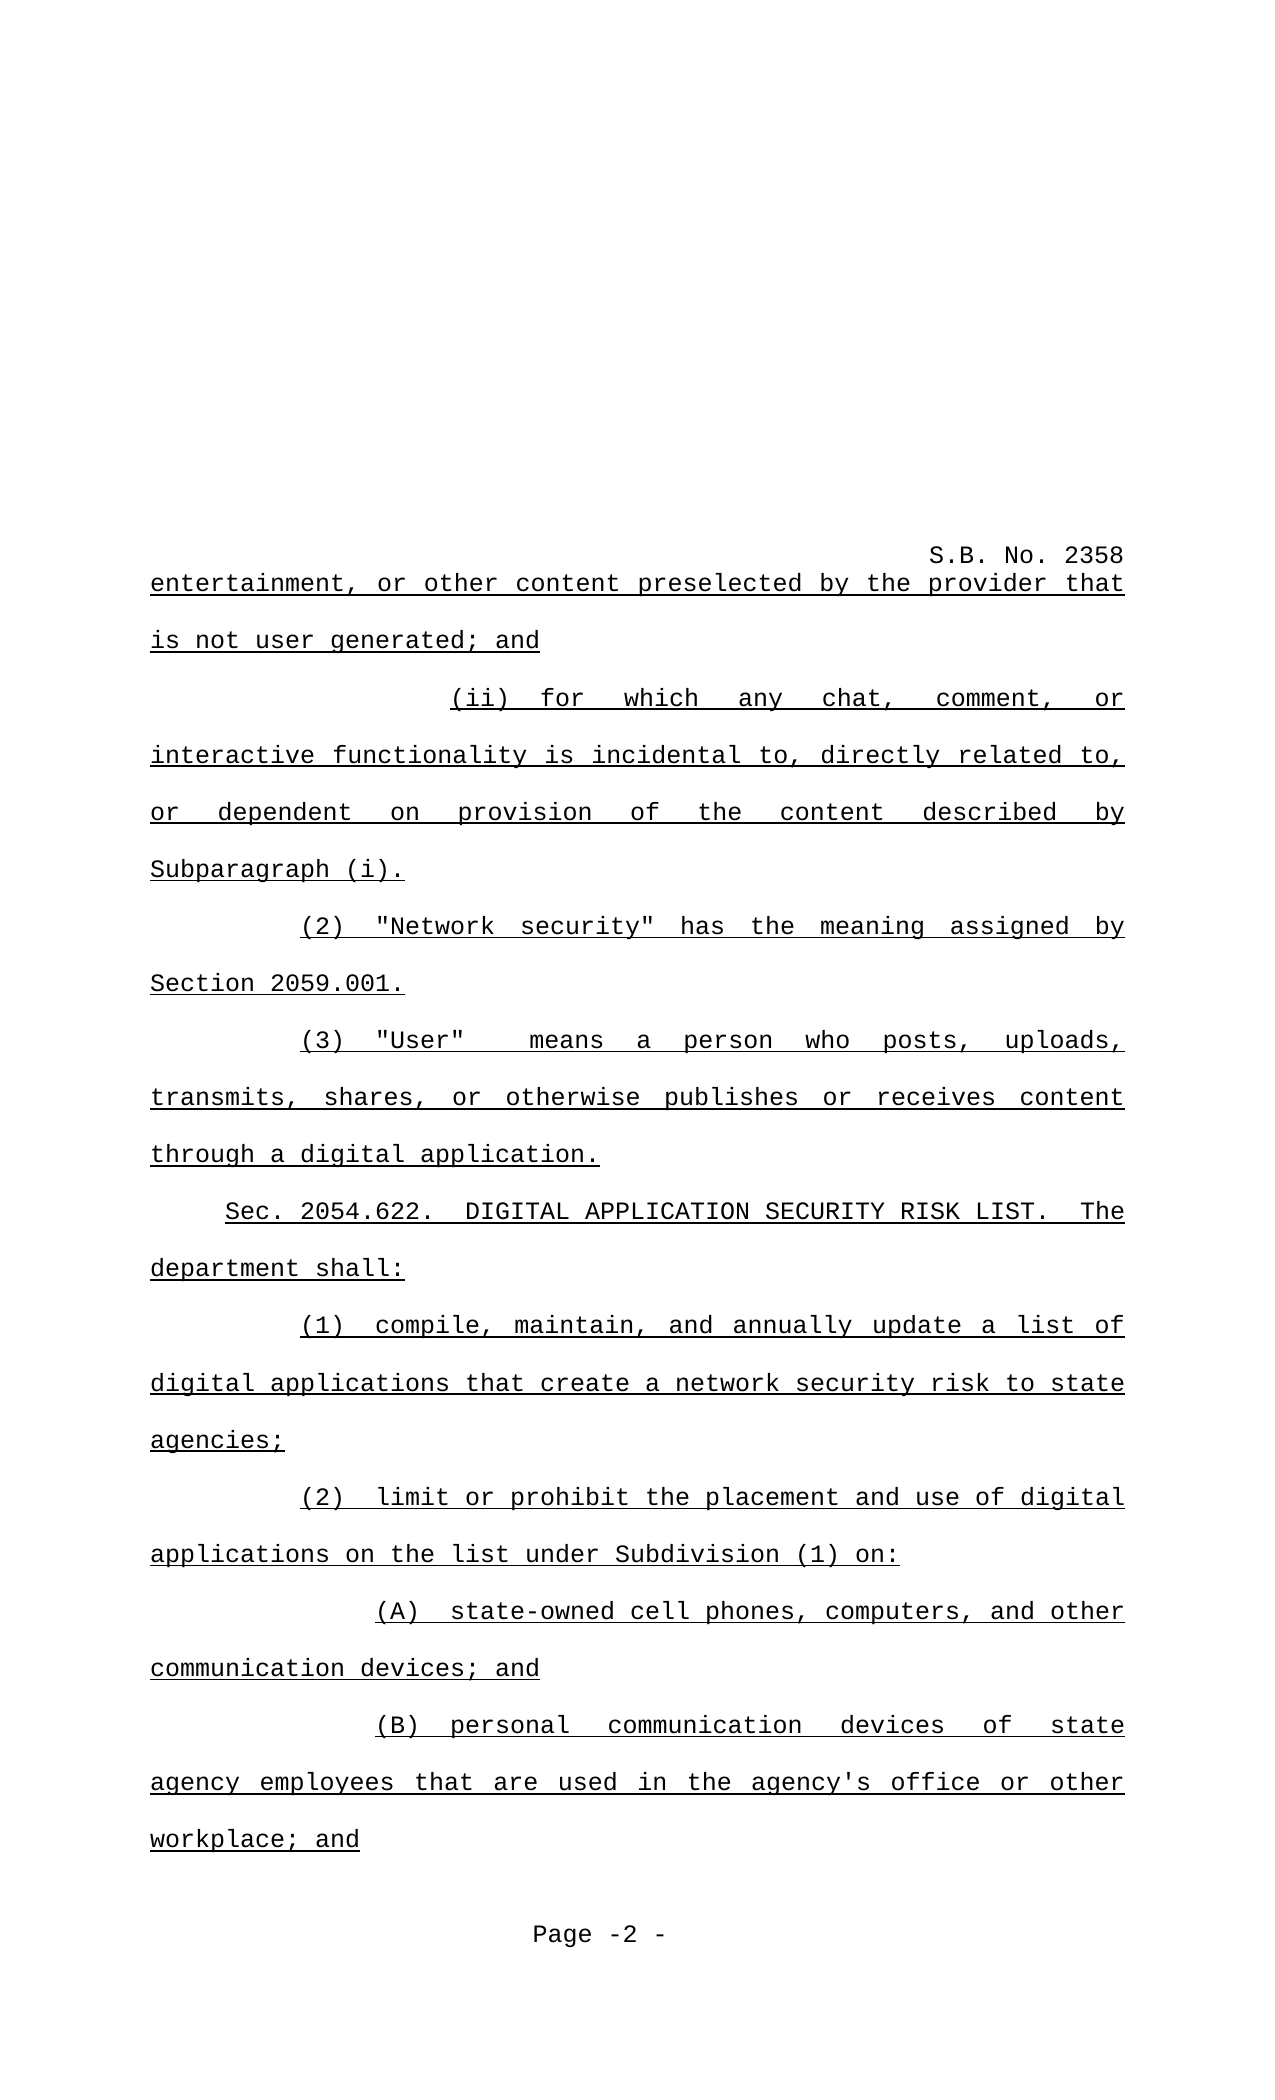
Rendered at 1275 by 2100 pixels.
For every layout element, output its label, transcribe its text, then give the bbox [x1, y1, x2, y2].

text (3) "User" means a person who posts, uploads, transmits, shares, or otherwise publishes or receives content through a digital application. [150, 1110, 1125, 1170]
text (3) "User" means a person who posts, uploads, transmits, shares, or otherwise publishes or receives content through a digital application. [150, 1027, 1125, 1108]
text (1) compile, maintain, and annually update a list of digital applications that create a network security risk to state agencies; [150, 1313, 1125, 1393]
text Sec. 2054.622. DIGITAL APPLICATION SECURITY RISK LIST. The department shall: [150, 1199, 1125, 1284]
text (ii) for which any chat, comment, or interactive functionality is incidental to, directly related to, or dependent on provision of the content described by Subparagraph (i). [150, 767, 1125, 822]
text (B) personal communication devices of state agency employees that are used in the agency's office or other workplace; and [150, 1712, 1125, 1793]
text (A) state-owned cell phones, computers, and other communication devices; and [150, 1598, 1125, 1684]
text (1) compile, maintain, and annually update a list of digital applications that create a network security risk to state agencies; [150, 1395, 1125, 1456]
text (2) limit or prohibit the placement and use of digital applications on the list under Subdivision (1) on: [150, 1484, 1125, 1570]
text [150, 596, 1125, 656]
text (B) personal communication devices of state agency employees that are used in the agency's office or other workplace; and [150, 1795, 1125, 1855]
text (ii) for which any chat, comment, or interactive functionality is incidental to, directly related to, or dependent on provision of the content described by Subparagraph (i). [150, 824, 1125, 885]
text (ii) for which any chat, comment, or interactive functionality is incidental to, directly related to, or dependent on provision of the content described by Subparagraph (i). [150, 685, 1125, 765]
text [150, 571, 1125, 594]
text (2) "Network security" has the meaning assigned by Section 2059.001. [150, 913, 1125, 999]
